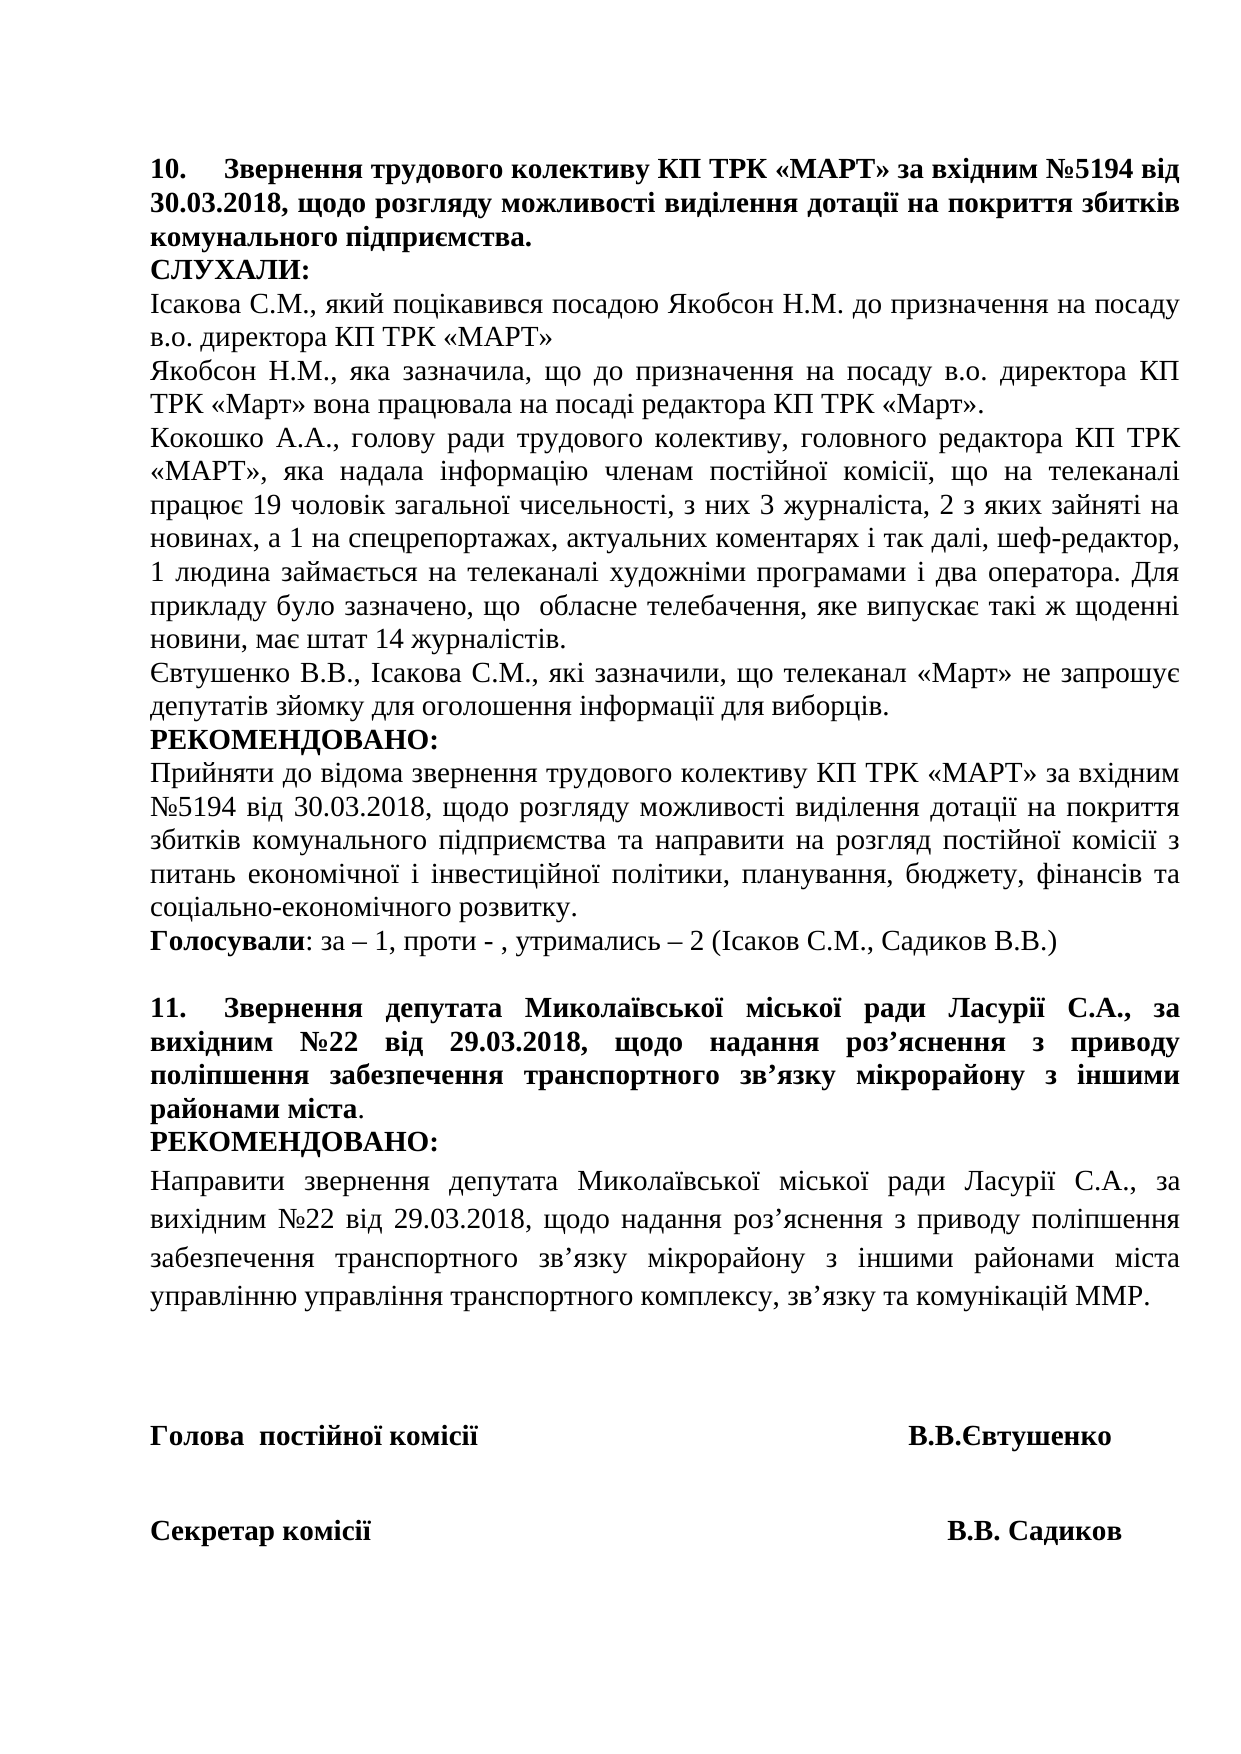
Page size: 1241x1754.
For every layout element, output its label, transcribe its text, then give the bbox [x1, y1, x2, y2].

list Ісакова С.М., який поцікавився посадою Якобсон Н.М. до призначення на посаду в.о. директора КП ТРК «МАРТ» [150, 286, 1181, 353]
text Секретар комісії В.В. Садиков [150, 1513, 1181, 1546]
list Прийняти до відома звернення трудового колективу КП ТРК «МАРТ» за вхідним №5194 від 30.03.2018, щодо розгляду можливості виділення дотації на покриття збитків комунального підприємства та направити на розгляд постійної комісії з питань економічної і інвестиційної політики, планування, бюджету, фінансів та соціально-економічного розвитку. [150, 755, 1181, 923]
list Кокошко А.А., голову ради трудового колективу, головного редактора КП ТРК «МАРТ», яка надала інформацію членам постійної комісії, що на телеканалі працює 19 чоловік загальної чисельності, з них 3 журналіста, 2 з яких зайняті на новинах, а 1 на спецрепортажах, актуальних коментарях і так далі, шеф-редактор, 1 людина займається на телеканалі художніми програмами і два оператора. Для прикладу було зазначено, що обласне телебачення, яке випускає такі ж щоденні новини, має штат 14 журналістів. [150, 420, 1181, 655]
list Євтушенко В.В., Ісакова С.М., які зазначили, що телеканал «Март» не запрошує депутатів зйомку для оголошення інформації для виборців. [150, 655, 1181, 722]
list СЛУХАЛИ: [150, 252, 1181, 286]
list РЕКОМЕНДОВАНО: [150, 722, 1181, 755]
list Звернення депутата Миколаївської міської ради Ласурії С.А., за вихідним №22 від 29.03.2018, щодо надання роз’яснення з приводу поліпшення забезпечення транспортного зв’язку мікрорайону з іншими районами міста. [150, 990, 1181, 1124]
text РЕКОМЕНДОВАНО: [150, 1124, 1181, 1158]
list Якобсон Н.М., яка зазначила, що до призначення на посаду в.о. директора КП ТРК «Март» вона працювала на посаді редактора КП ТРК «Март». [150, 353, 1181, 420]
list Звернення трудового колективу КП ТРК «МАРТ» за вхідним №5194 від 30.03.2018, щодо розгляду можливості виділення дотації на покриття збитків комунального підприємства. [150, 152, 1181, 252]
text Направити звернення депутата Миколаївської міської ради Ласурії С.А., за вихідним №22 від 29.03.2018, щодо надання роз’яснення з приводу поліпшення забезпечення транспортного зв’язку мікрорайону з іншими районами міста управлінню управління транспортного комплексу, зв’язку та комунікацій ММР. [150, 1163, 1181, 1312]
text Голова постійної комісії В.В.Євтушенко [150, 1418, 1181, 1451]
list Голосували: за – 1, проти - , утримались – 2 (Ісаков С.М., Садиков В.В.) [150, 923, 1181, 957]
